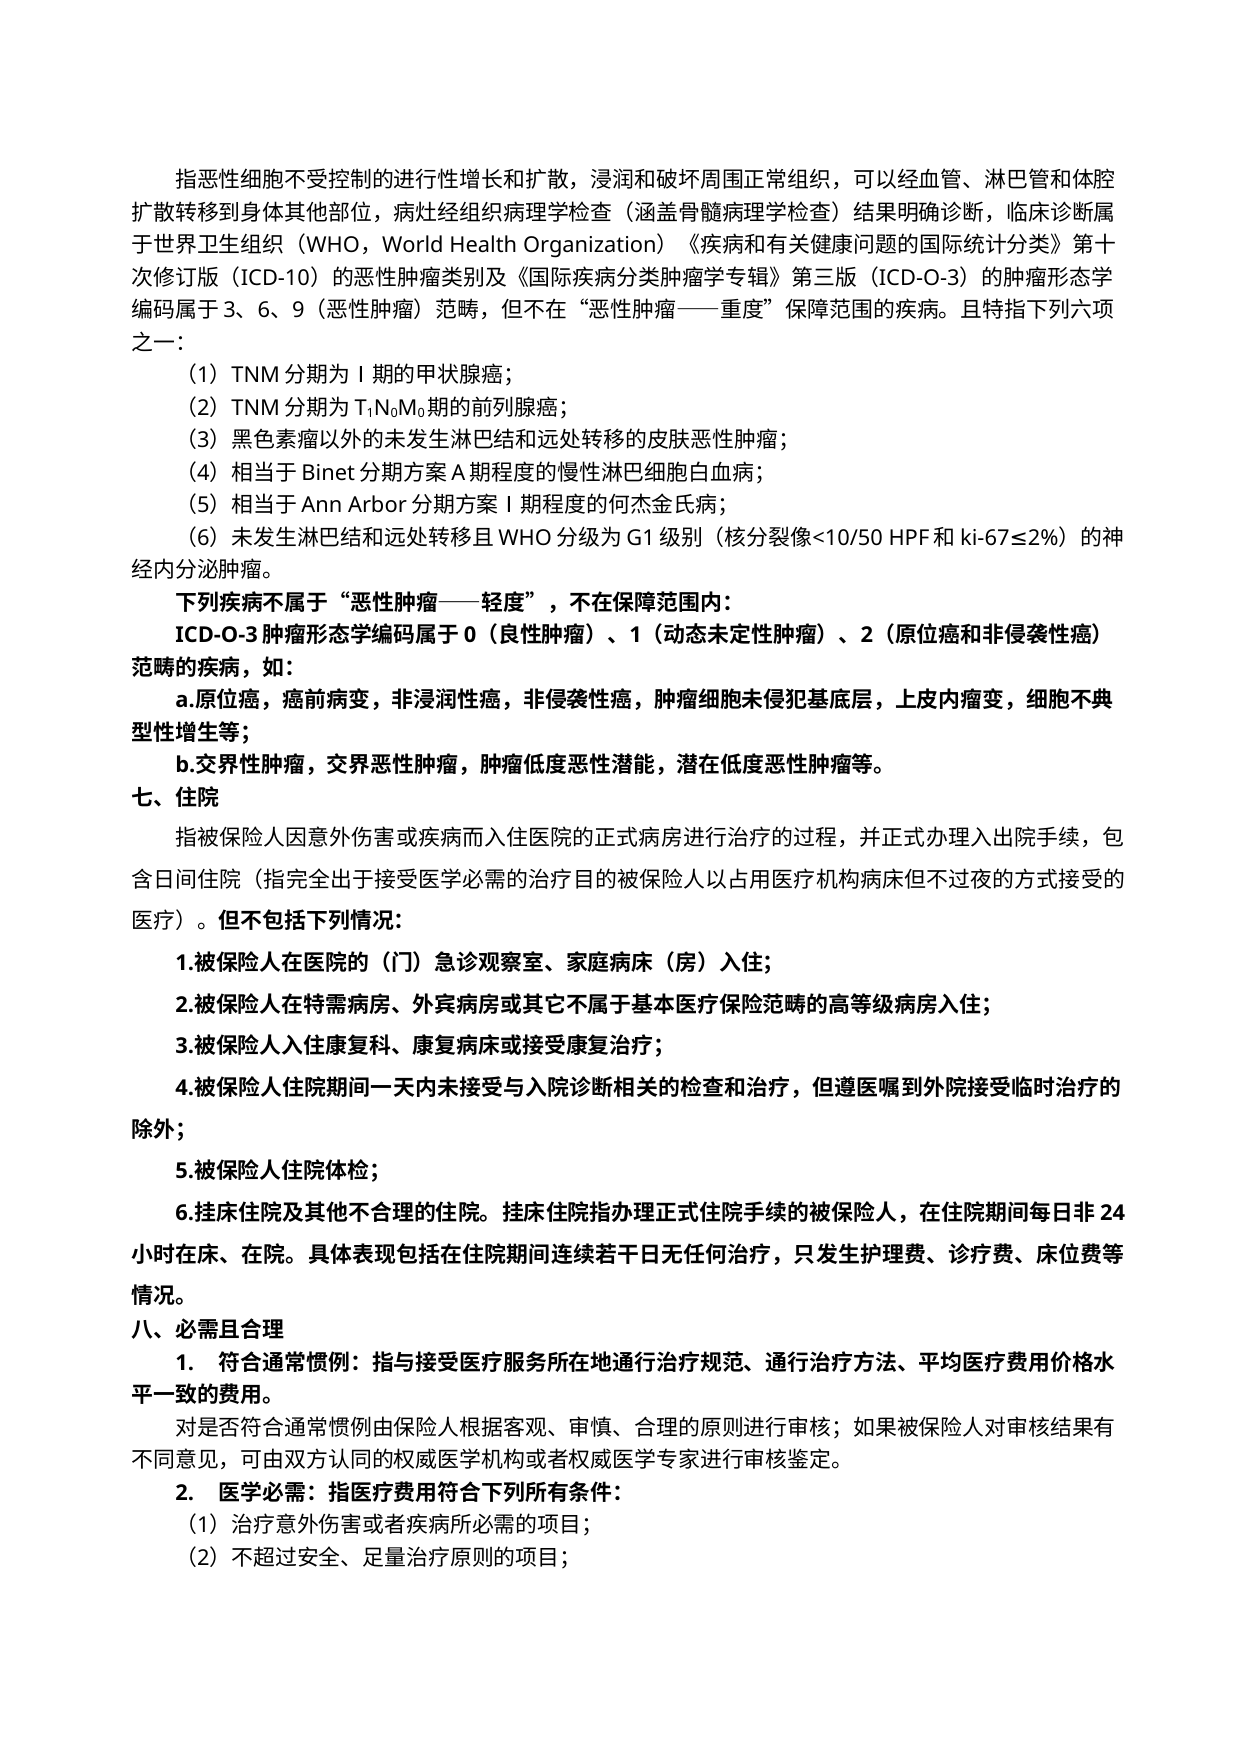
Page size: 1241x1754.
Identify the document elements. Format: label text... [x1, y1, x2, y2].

text 对是否符合通常惯例由保险人根据客观、审慎、合理的原则进行审核；如果被保险人对审核结果有不同意见，可由双方认同的权威医学机构或者权威医学专家进行审核鉴定。 [131, 1409, 1125, 1474]
text （2）TNM分期为T1N0M0期的前列腺癌； [131, 389, 1125, 422]
text 5.被保险人住院体检； [131, 1145, 1125, 1187]
text 指被保险人因意外伤害或疾病而入住医院的正式病房进行治疗的过程，并正式办理入出院手续，包含日间住院（指完全出于接受医学必需的治疗目的被保险人以占用医疗机构病床但不过夜的方式接受的医疗）。但不包括下列情况： [131, 812, 1125, 937]
text （1）TNM分期为Ⅰ期的甲状腺癌； [131, 357, 1125, 389]
text a.原位癌，癌前病变，非浸润性癌，非侵袭性癌，肿瘤细胞未侵犯基底层，上皮内瘤变，细胞不典型性增生等； [131, 682, 1125, 747]
subtitle 必需且合理 [131, 1312, 1125, 1344]
subtitle 住院 [131, 779, 1125, 812]
text ICD-O-3肿瘤形态学编码属于0（良性肿瘤）、1（动态未定性肿瘤）、2（原位癌和非侵袭性癌）范畴的疾病，如： [131, 617, 1125, 682]
text （4）相当于Binet分期方案A期程度的慢性淋巴细胞白血病； [131, 454, 1125, 487]
text （2）不超过安全、足量治疗原则的项目； [131, 1539, 1125, 1572]
text b.交界性肿瘤，交界恶性肿瘤，肿瘤低度恶性潜能，潜在低度恶性肿瘤等。 [131, 747, 1125, 779]
text （1）治疗意外伤害或者疾病所必需的项目； [131, 1507, 1125, 1539]
list 医学必需：指医疗费用符合下列所有条件： [131, 1474, 1125, 1507]
text 4.被保险人住院期间一天内未接受与入院诊断相关的检查和治疗，但遵医嘱到外院接受临时治疗的除外； [131, 1062, 1125, 1145]
text 2.被保险人在特需病房、外宾病房或其它不属于基本医疗保险范畴的高等级病房入住； [131, 979, 1125, 1020]
text 3.被保险人入住康复科、康复病床或接受康复治疗； [131, 1020, 1125, 1062]
list 符合通常惯例：指与接受医疗服务所在地通行治疗规范、通行治疗方法、平均医疗费用价格水平一致的费用。 [131, 1344, 1125, 1409]
text （3）黑色素瘤以外的未发生淋巴结和远处转移的皮肤恶性肿瘤； [131, 422, 1125, 454]
text 6.挂床住院及其他不合理的住院。挂床住院指办理正式住院手续的被保险人，在住院期间每日非24小时在床、在院。具体表现包括在住院期间连续若干日无任何治疗，只发生护理费、诊疗费、床位费等情况。 [131, 1187, 1125, 1312]
text （6）未发生淋巴结和远处转移且WHO分级为G1级别（核分裂像<10/50 HPF和ki-67≤2%）的神经内分泌肿瘤。 [131, 519, 1125, 584]
text 下列疾病不属于“恶性肿瘤——轻度”，不在保障范围内： [131, 584, 1125, 617]
text 指恶性细胞不受控制的进行性增长和扩散，浸润和破坏周围正常组织，可以经血管、淋巴管和体腔扩散转移到身体其他部位，病灶经组织病理学检查（涵盖骨髓病理学检查）结果明确诊断，临床诊断属于世界卫生组织（WHO，World Health Organization）《疾病和有关健康问题的国际统计分类》第十次修订版（ICD-10）的恶性肿瘤类别及《国际疾病分类肿瘤学专辑》第三版（ICD-O-3）的肿瘤形态学编码属于3、6、9（恶性肿瘤）范畴，但不在“恶性肿瘤——重度”保障范围的疾病。且特指下列六项之一： [131, 162, 1125, 357]
text 1.被保险人在医院的（门）急诊观察室、家庭病床（房）入住； [131, 937, 1125, 979]
text （5）相当于Ann Arbor分期方案Ⅰ期程度的何杰金氏病； [131, 487, 1125, 519]
